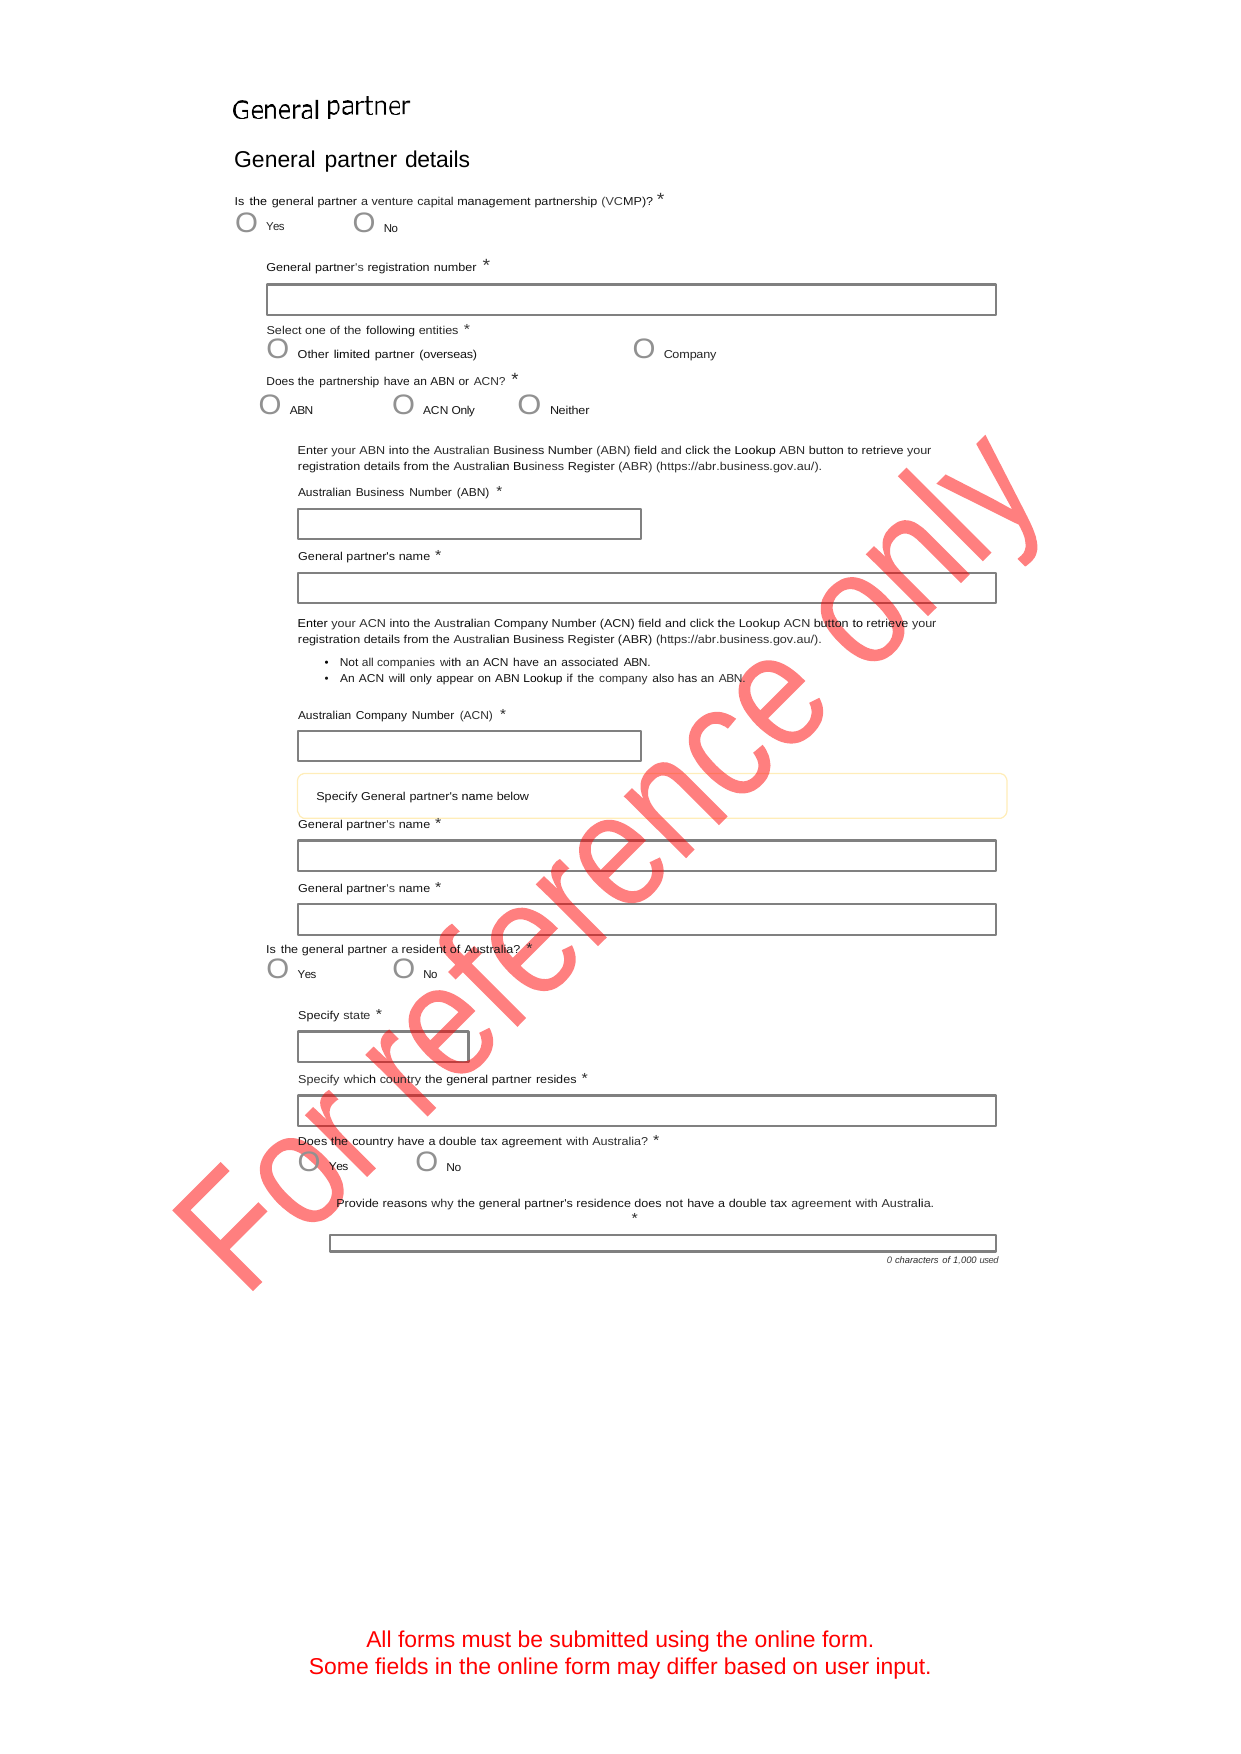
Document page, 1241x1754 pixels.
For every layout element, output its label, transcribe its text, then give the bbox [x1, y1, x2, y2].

picture [265, 104, 290, 119]
text General partner's name * [298, 845, 1065, 896]
text Provide reasons why the general partner's residence does not have a double tax agreement with Australia. * [331, 1196, 939, 1226]
text Does the country have a double tax agreement with Australia? * [298, 1100, 1065, 1148]
text 0 characters of 1,000 used [175, 1234, 999, 1266]
list Not all companies with an ACN have an associated ABN. [324, 656, 1065, 669]
text Specify state * [298, 1006, 1065, 1022]
picture [356, 96, 400, 115]
text Enter your ACN into the Australian Company Number (ACN) field and click the Lookup ACN button to retrieve your registration details from the Australian Business Register (ABR) (https://abr.business.gov.au/). [297, 579, 988, 645]
picture [328, 100, 353, 119]
text Select one of the following entities * [266, 289, 1065, 337]
text O Yes O No [297, 1148, 1065, 1178]
text Does the partnership have an ABN or ACN? * [266, 364, 1065, 391]
list An ACN will only appear on ABN Lookup if the company also has an ABN. [324, 672, 1065, 685]
text General partner's name * [298, 513, 1065, 564]
text O Other limited partner (overseas) O Company [266, 337, 1065, 364]
text General partner details [234, 149, 1065, 173]
text Is the general partner a venture capital management partnership (VCMP)? * [234, 192, 1065, 209]
text Australian Business Number (ABN) * [298, 483, 1065, 500]
picture [293, 104, 312, 119]
text General partner's name * [298, 815, 1065, 832]
picture [233, 100, 263, 119]
text O ABN O ACN Only O Neither [258, 391, 1065, 420]
text Enter your ABN into the Australian Business Number (ABN) field and click the Lookup ABN button to retrieve your registration details from the Australian Business Register (ABR) (https://abr.business.gov.au/). [297, 443, 988, 472]
text Specify which country the general partner resides * [298, 1036, 1065, 1087]
text Australian Company Number (ACN) * [298, 705, 1065, 722]
text Is the general partner a resident of Australia? * [266, 909, 1065, 957]
text General partner's registration number * [266, 255, 1065, 275]
text O Yes O No [266, 957, 1065, 984]
text O Yes O No [235, 209, 1065, 238]
